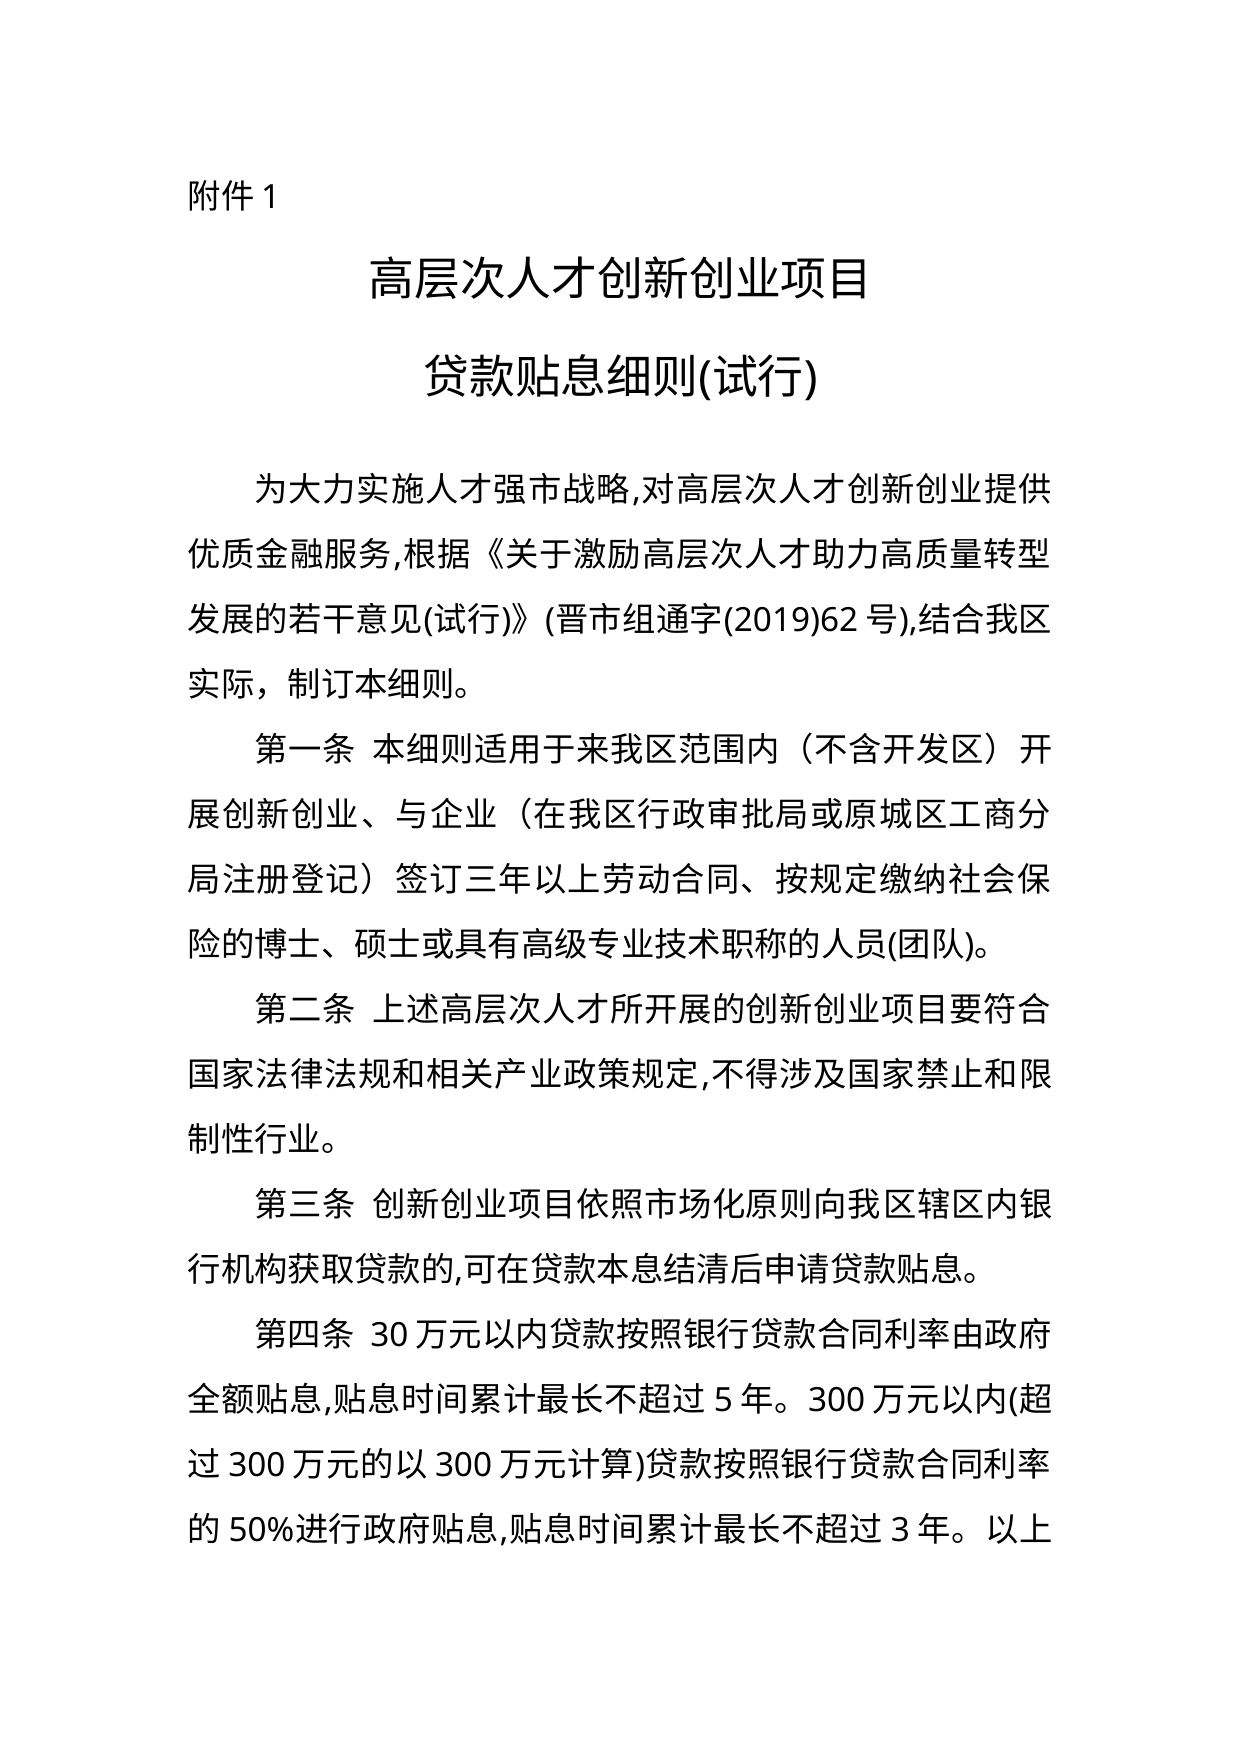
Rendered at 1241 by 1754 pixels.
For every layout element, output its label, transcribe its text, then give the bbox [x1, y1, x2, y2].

text 附件1 [187, 162, 1053, 227]
text 第三条 创新创业项目依照市场化原则向我区辖区内银行机构获取贷款的,可在贷款本息结清后申请贷款贴息。 [187, 1169, 1053, 1299]
text 第一条 本细则适用于来我区范围内（不含开发区）开展创新创业、与企业（在我区行政审批局或原城区工商分局注册登记）签订三年以上劳动合同、按规定缴纳社会保险的博士、硕士或具有高级专业技术职称的人员(团队)。 [187, 714, 1053, 974]
text 贷款贴息细则(试行) [187, 324, 1053, 422]
text 为大力实施人才强市战略,对高层次人才创新创业提供优质金融服务,根据《关于激励高层次人才助力高质量转型发展的若干意见(试行)》(晋市组通字(2019)62号),结合我区实际，制订本细则。 [187, 454, 1053, 714]
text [187, 1299, 1053, 1559]
text 高层次人才创新创业项目 [187, 227, 1053, 324]
text 第二条 上述高层次人才所开展的创新创业项目要符合国家法律法规和相关产业政策规定,不得涉及国家禁止和限制性行业。 [187, 974, 1053, 1169]
